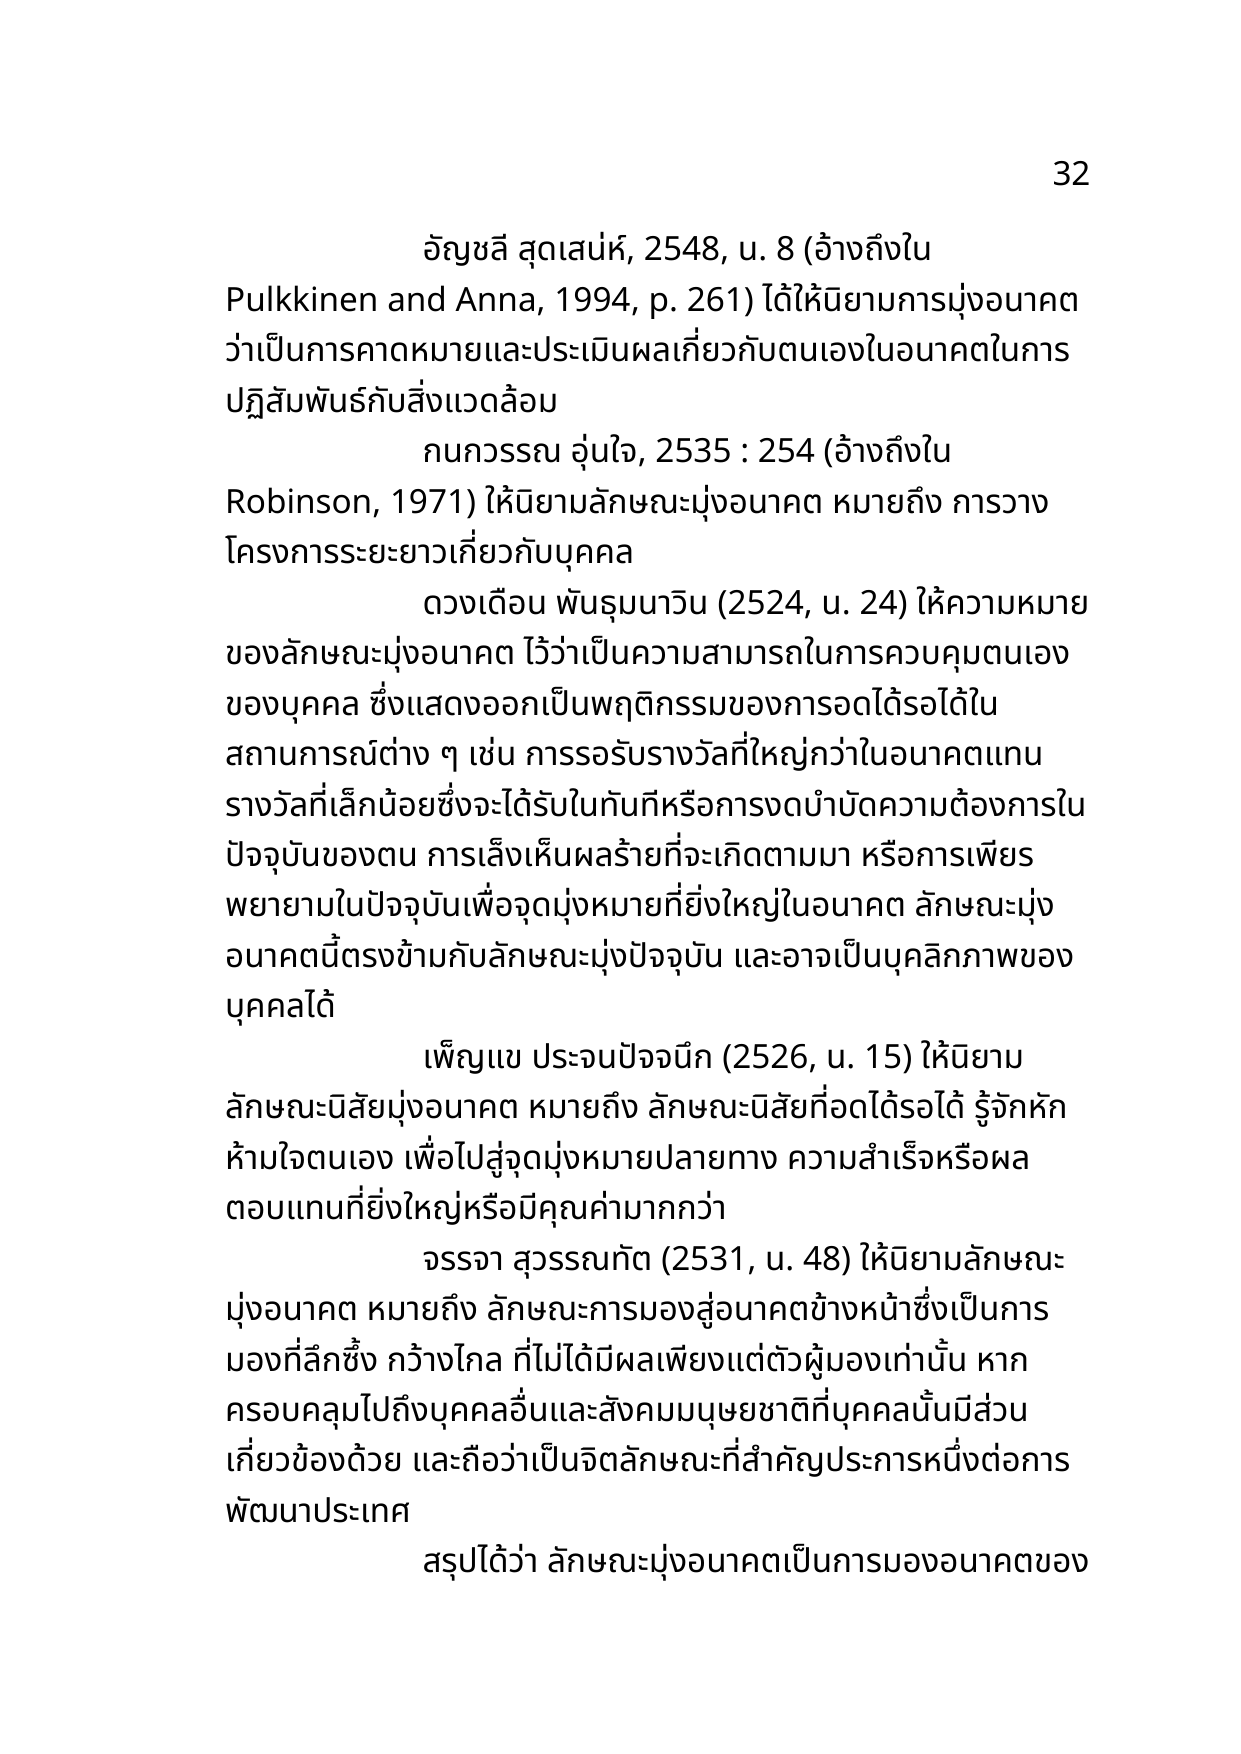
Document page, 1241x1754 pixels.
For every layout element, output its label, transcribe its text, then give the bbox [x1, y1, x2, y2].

text จรรจา สุวรรณทัต (2531, น. 48) ให้นิยามลักษณะมุ่งอนาคต หมายถึง ลักษณะการมองสู่อนาคตข้างหน้าซึ่งเป็นการมองที่ลึกซึ้ง กว้างไกล ที่ไม่ได้มีผลเพียงแต่ตัวผู้มองเท่านั้น หากครอบคลุมไปถึงบุคคลอื่นและสังคมมนุษยชาติที่บุคคลนั้นมีส่วนเกี่ยวข้องด้วย และถือว่าเป็นจิตลักษณะที่สำคัญประการหนึ่งต่อการพัฒนาประเทศ [225, 1234, 1090, 1537]
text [225, 1537, 1090, 1588]
text กนกวรรณ อุ่นใจ, 2535 : 254 (อ้างถึงใน Robinson, 1971) ให้นิยามลักษณะมุ่งอนาคต หมายถึง การวางโครงการระยะยาวเกี่ยวกับบุคคล [225, 427, 1090, 579]
text เพ็ญแข ประจนปัจจนึก (2526, น. 15) ให้นิยามลักษณะนิสัยมุ่งอนาคต หมายถึง ลักษณะนิสัยที่อดได้รอได้ รู้จักหักห้ามใจตนเอง เพื่อไปสู่จุดมุ่งหมายปลายทาง ความสำเร็จหรือผลตอบแทนที่ยิ่งใหญ่หรือมีคุณค่ามากกว่า [225, 1033, 1090, 1234]
text ดวงเดือน พันธุมนาวิน (2524, น. 24) ให้ความหมายของลักษณะมุ่งอนาคต ไว้ว่าเป็นความสามารถในการควบคุมตนเองของบุคคล ซึ่งแสดงออกเป็นพฤติกรรมของการอดได้รอได้ในสถานการณ์ต่าง ๆ เช่น การรอรับรางวัลที่ใหญ่กว่าในอนาคตแทนรางวัลที่เล็กน้อยซึ่งจะได้รับในทันทีหรือการงดบำบัดความต้องการในปัจจุบันของตน การเล็งเห็นผลร้ายที่จะเกิดตามมา หรือการเพียรพยายามในปัจจุบันเพื่อจุดมุ่งหมายที่ยิ่งใหญ่ในอนาคต ลักษณะมุ่งอนาคตนี้ตรงข้ามกับลักษณะมุ่งปัจจุบัน และอาจเป็นบุคลิกภาพของบุคคลได้ [225, 579, 1090, 1033]
text อัญชลี สุดเสน่ห์, 2548, น. 8 (อ้างถึงใน Pulkkinen and Anna, 1994, p. 261) ได้ให้นิยามการมุ่งอนาคตว่าเป็นการคาดหมายและประเมินผลเกี่ยวกับตนเองในอนาคตในการปฏิสัมพันธ์กับสิ่งแวดล้อม [225, 225, 1090, 427]
